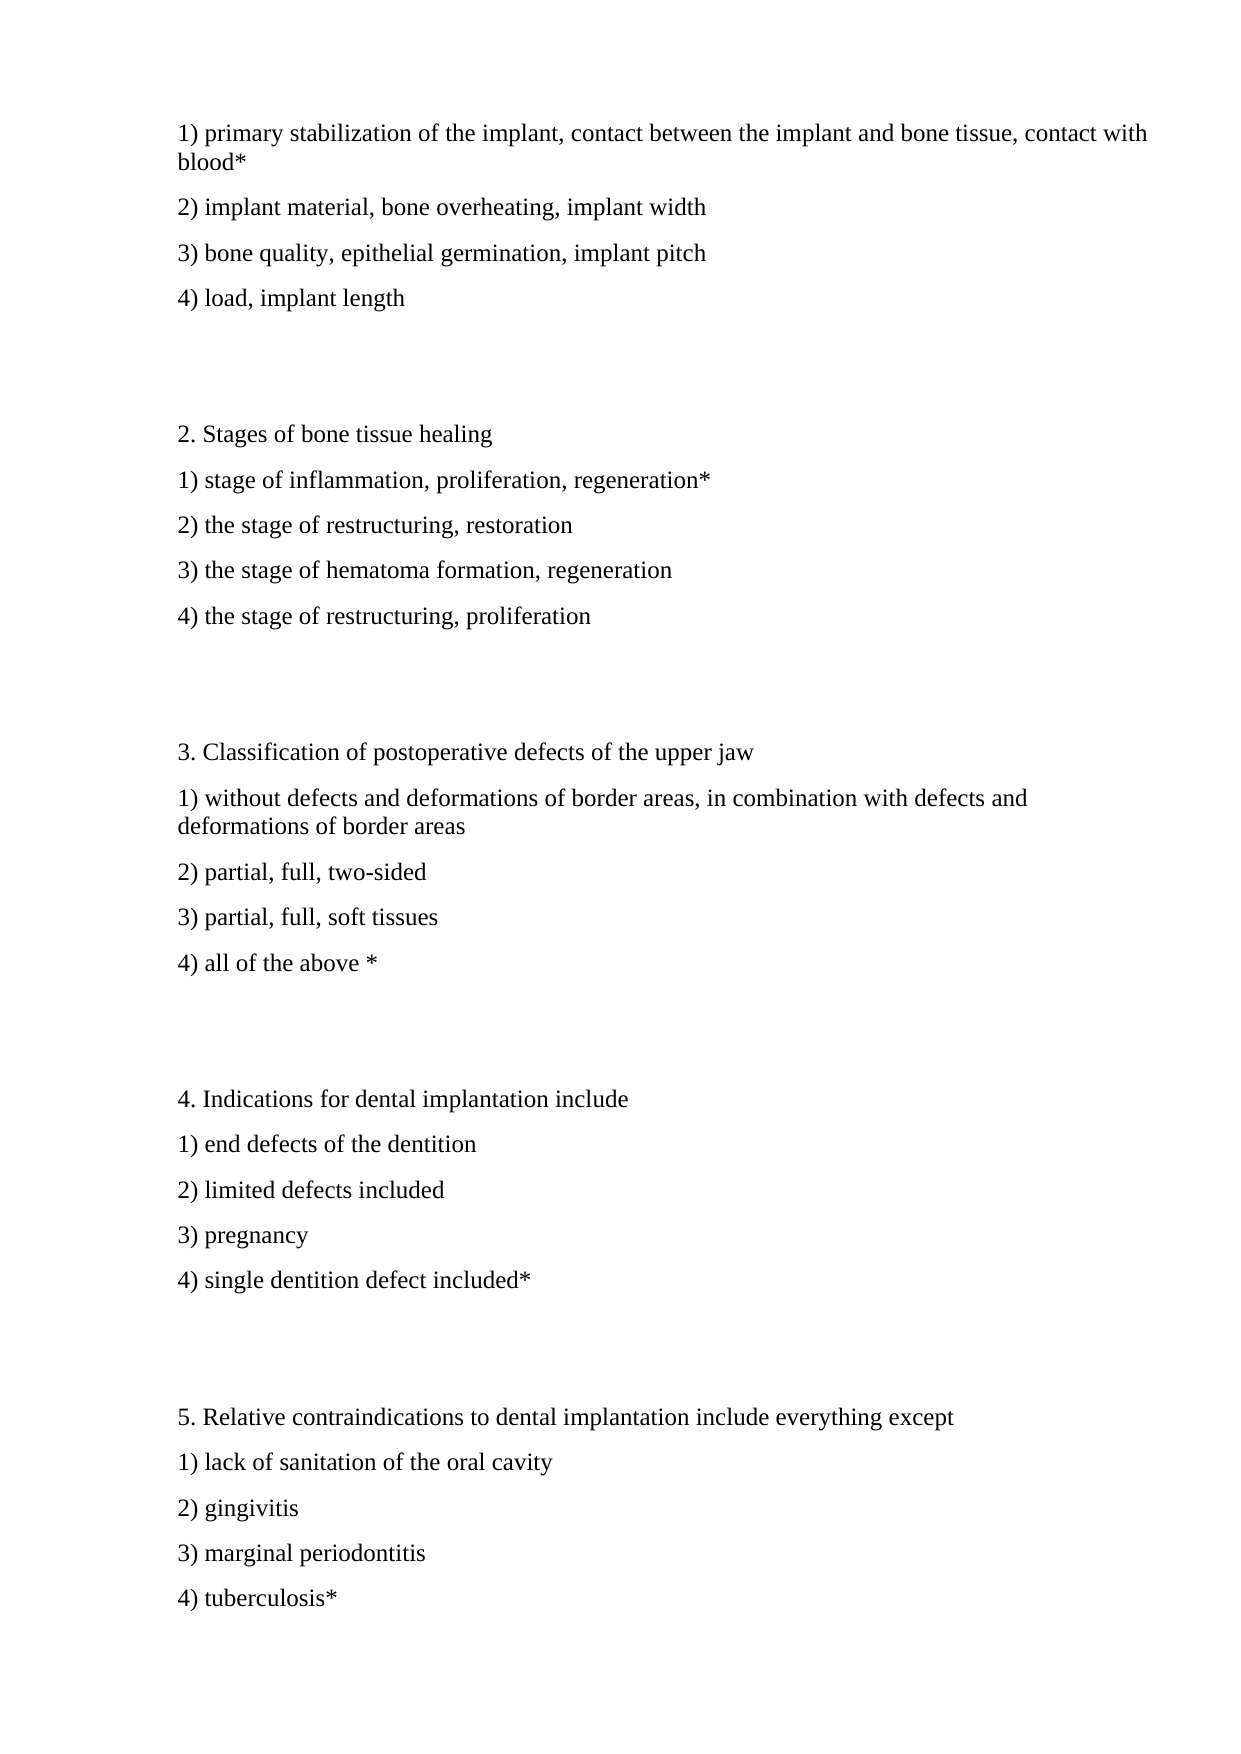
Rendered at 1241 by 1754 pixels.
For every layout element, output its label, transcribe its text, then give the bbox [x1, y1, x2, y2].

text 1) stage of inflammation, proliferation, regeneration* [177, 465, 1152, 493]
text 3) bone quality, epithelial germination, implant pitch [177, 238, 1152, 266]
text 4) all of the above * [177, 948, 1152, 976]
text 2) gingivitis [177, 1493, 1152, 1521]
text 3) pregnancy [177, 1220, 1152, 1249]
text 3) the stage of hematoma formation, regeneration [177, 556, 1152, 584]
text 4) single dentition defect included* [177, 1266, 1152, 1294]
text 2) limited defects included [177, 1175, 1152, 1203]
text 4) load, implant length [177, 283, 1152, 312]
text 2) partial, full, two-sided [177, 857, 1152, 886]
text 1) end defects of the dentition [177, 1129, 1152, 1158]
text 4) tuberculosis* [177, 1583, 1152, 1612]
text 5. Relative contraindications to dental implantation include everything except [177, 1402, 1152, 1431]
text 1) without defects and deformations of border areas, in combination with defects and deformations of border areas [177, 783, 1152, 840]
text 1) lack of sanitation of the oral cavity [177, 1447, 1152, 1476]
text 2) the stage of restructuring, restoration [177, 510, 1152, 539]
text 2. Stages of bone tissue healing [177, 419, 1152, 448]
text 4) the stage of restructuring, proliferation [177, 601, 1152, 630]
text 4. Indications for dental implantation include [177, 1084, 1152, 1113]
text 3. Classification of postoperative defects of the upper jaw [177, 737, 1152, 766]
text 2) implant material, bone overheating, implant width [177, 192, 1152, 221]
text 3) partial, full, soft tissues [177, 902, 1152, 931]
text 1) primary stabilization of the implant, contact between the implant and bone tissue, contact with blood* [177, 118, 1152, 176]
text 3) marginal periodontitis [177, 1538, 1152, 1567]
